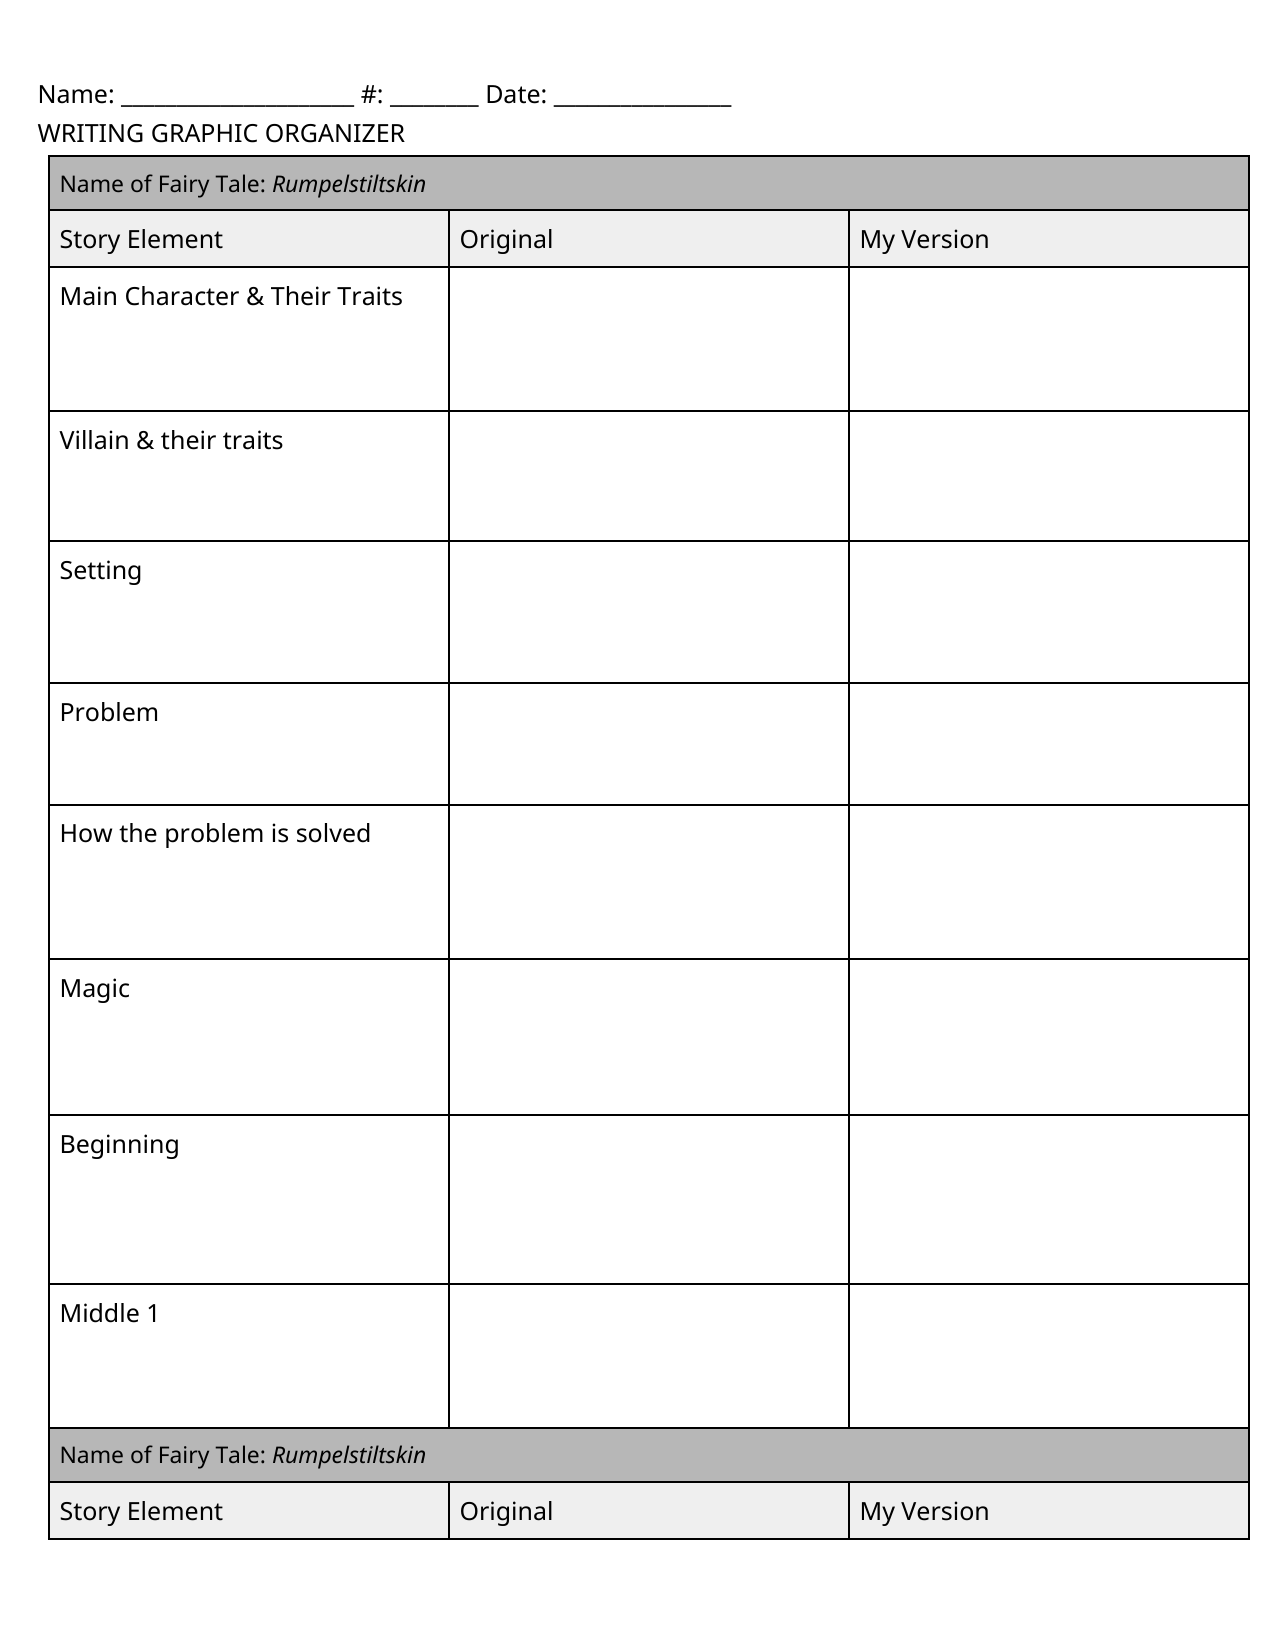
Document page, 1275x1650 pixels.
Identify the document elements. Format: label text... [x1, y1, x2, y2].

table_cell [850, 412, 1248, 540]
table_cell [850, 1116, 1248, 1283]
table_cell [850, 960, 1248, 1114]
table_cell Story Element [50, 211, 448, 266]
table_cell Magic [50, 960, 448, 1114]
table_cell [450, 1116, 848, 1283]
table_cell Setting [50, 542, 448, 682]
table_cell [450, 1285, 848, 1427]
table_cell [850, 1285, 1248, 1427]
table_cell [850, 684, 1248, 804]
table_cell How the problem is solved [50, 806, 448, 958]
table_cell [850, 542, 1248, 682]
table_cell [450, 806, 848, 958]
text WRITING GRAPHIC ORGANIZER [37, 116, 1237, 150]
text Name: _____________________ #: ________ Date: ________________ [37, 77, 1237, 111]
table_cell [450, 960, 848, 1114]
table_cell [450, 412, 848, 540]
table_cell Original [450, 1483, 848, 1538]
table_cell Name of Fairy Tale: Rumpelstiltskin [50, 1429, 1248, 1481]
table_cell [850, 806, 1248, 958]
table_cell [450, 268, 848, 410]
table_cell Beginning [50, 1116, 448, 1283]
table_cell [450, 542, 848, 682]
table_cell My Version [850, 211, 1248, 266]
table_cell Villain & their traits [50, 412, 448, 540]
table_cell Main Character & Their Traits [50, 268, 448, 410]
table_cell [450, 684, 848, 804]
table_cell My Version [850, 1483, 1248, 1538]
table_cell Story Element [50, 1483, 448, 1538]
table_cell Problem [50, 684, 448, 804]
table_cell Original [450, 211, 848, 266]
table_cell Middle 1 [50, 1285, 448, 1427]
table_header Name of Fairy Tale: Rumpelstiltskin [50, 157, 1248, 209]
table_cell [850, 268, 1248, 410]
